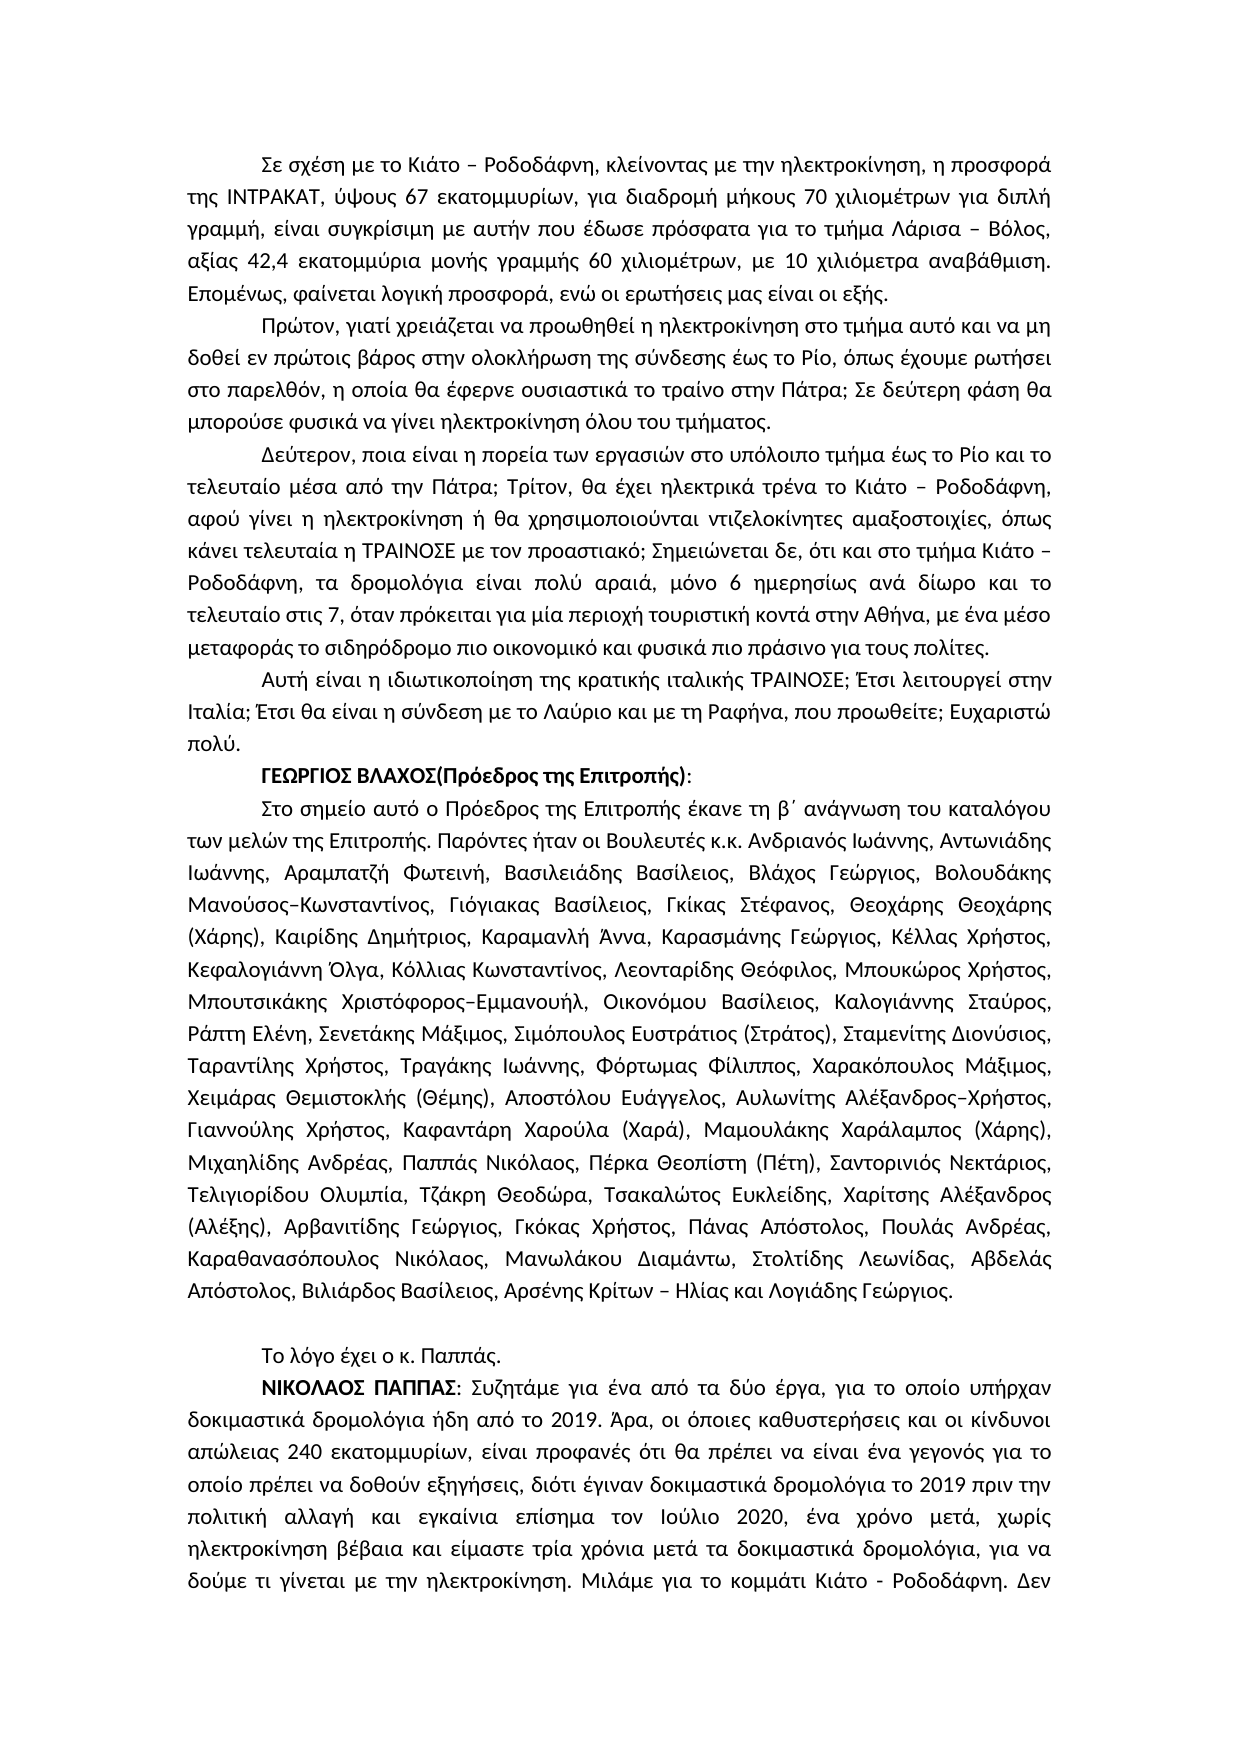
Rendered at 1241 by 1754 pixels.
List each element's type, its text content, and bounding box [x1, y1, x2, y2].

text Αυτή είναι η ιδιωτικοποίηση της κρατικής ιταλικής ΤΡΑΙΝΟΣΕ; Έτσι λειτουργεί στην Ιταλία; Έτσι θα είναι η σύνδεση με το Λαύριο και με τη Ραφήνα, που προωθείτε; Ευχαριστώ πολύ. [187, 665, 1053, 757]
text Δεύτερον, ποια είναι η πορεία των εργασιών στο υπόλοιπο τμήμα έως το Ρίο και το τελευταίο μέσα από την Πάτρα; Τρίτον, θα έχει ηλεκτρικά τρένα το Κιάτο – Ροδοδάφνη, αφού γίνει η ηλεκτροκίνηση ή θα χρησιμοποιούνται ντιζελοκίνητες αμαξοστοιχίες, όπως κάνει τελευταία η ΤΡΑΙΝΟΣΕ με τον προαστιακό; Σημειώνεται δε, ότι και στο τμήμα Κιάτο – Ροδοδάφνη, τα δρομολόγια είναι πολύ αραιά, μόνο 6 ημερησίως ανά δίωρο και το τελευταίο στις 7, όταν πρόκειται για μία περιοχή τουριστική κοντά στην Αθήνα, με ένα μέσο μεταφοράς το σιδηρόδρομο πιο οικονομικό και φυσικά πιο πράσινο για τους πολίτες. [187, 440, 1053, 661]
text Σε σχέση με το Κιάτο – Ροδοδάφνη, κλείνοντας με την ηλεκτροκίνηση, η προσφορά της ΙΝΤΡΑΚΑΤ, ύψους 67 εκατομμυρίων, για διαδρομή μήκους 70 χιλιομέτρων για διπλή γραμμή, είναι συγκρίσιμη με αυτήν που έδωσε πρόσφατα για το τμήμα Λάρισα – Βόλος, αξίας 42,4 εκατομμύρια μονής γραμμής 60 χιλιομέτρων, με 10 χιλιόμετρα αναβάθμιση. Επομένως, φαίνεται λογική προσφορά, ενώ οι ερωτήσεις μας είναι οι εξής. [187, 150, 1053, 307]
text Στο σημείο αυτό ο Πρόεδρος της Επιτροπής έκανε τη β΄ ανάγνωση του καταλόγου των μελών της Επιτροπής. Παρόντες ήταν οι Βουλευτές κ.κ. Ανδριανός Ιωάννης, Αντωνιάδης Ιωάννης, Αραμπατζή Φωτεινή, Βασιλειάδης Βασίλειος, Βλάχος Γεώργιος, Βολουδάκης Μανούσος–Κωνσταντίνος, Γιόγιακας Βασίλειος, Γκίκας Στέφανος, Θεοχάρης Θεοχάρης (Χάρης), Καιρίδης Δημήτριος, Καραμανλή Άννα, Καρασμάνης Γεώργιος, Κέλλας Χρήστος, Κεφαλογιάννη Όλγα, Κόλλιας Κωνσταντίνος, Λεονταρίδης Θεόφιλος, Μπουκώρος Χρήστος, Μπουτσικάκης Χριστόφορος–Εμμανουήλ, Οικονόμου Βασίλειος, Καλογιάννης Σταύρος, Ράπτη Ελένη, Σενετάκης Μάξιμος, Σιμόπουλος Ευστράτιος (Στράτος), Σταμενίτης Διονύσιος, Ταραντίλης Χρήστος, Τραγάκης Ιωάννης, Φόρτωμας Φίλιππος, Χαρακόπουλος Μάξιμος, Χειμάρας Θεμιστοκλής (Θέμης), Αποστόλου Ευάγγελος, Αυλωνίτης Αλέξανδρος–Χρήστος, Γιαννούλης Χρήστος, Καφαντάρη Χαρούλα (Χαρά), Μαμουλάκης Χαράλαμπος (Χάρης), Μιχαηλίδης Ανδρέας, Παππάς Νικόλαος, Πέρκα Θεοπίστη (Πέτη), Σαντορινιός Νεκτάριος, Τελιγιορίδου Ολυμπία, Τζάκρη Θεοδώρα, Τσακαλώτος Ευκλείδης, Χαρίτσης Αλέξανδρος (Αλέξης), Αρβανιτίδης Γεώργιος, Γκόκας Χρήστος, Πάνας Απόστολος, Πουλάς Ανδρέας, Καραθανασόπουλος Νικόλαος, Μανωλάκου Διαμάντω, Στολτίδης Λεωνίδας, Αβδελάς Απόστολος, Βιλιάρδος Βασίλειος, Αρσένης Κρίτων – Ηλίας και Λογιάδης Γεώργιος. [187, 794, 1053, 1304]
text Το λόγο έχει ο κ. Παππάς. [187, 1341, 1053, 1369]
text Πρώτον, γιατί χρειάζεται να προωθηθεί η ηλεκτροκίνηση στο τμήμα αυτό και να μη δοθεί εν πρώτοις βάρος στην ολοκλήρωση της σύνδεσης έως το Ρίο, όπως έχουμε ρωτήσει στο παρελθόν, η οποία θα έφερνε ουσιαστικά το τραίνο στην Πάτρα; Σε δεύτερη φάση θα μπορούσε φυσικά να γίνει ηλεκτροκίνηση όλου του τμήματος. [187, 311, 1053, 436]
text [187, 1373, 1053, 1594]
text ΓΕΩΡΓΙΟΣ ΒΛΑΧΟΣ(Πρόεδρος της Επιτροπής): [187, 762, 1053, 789]
